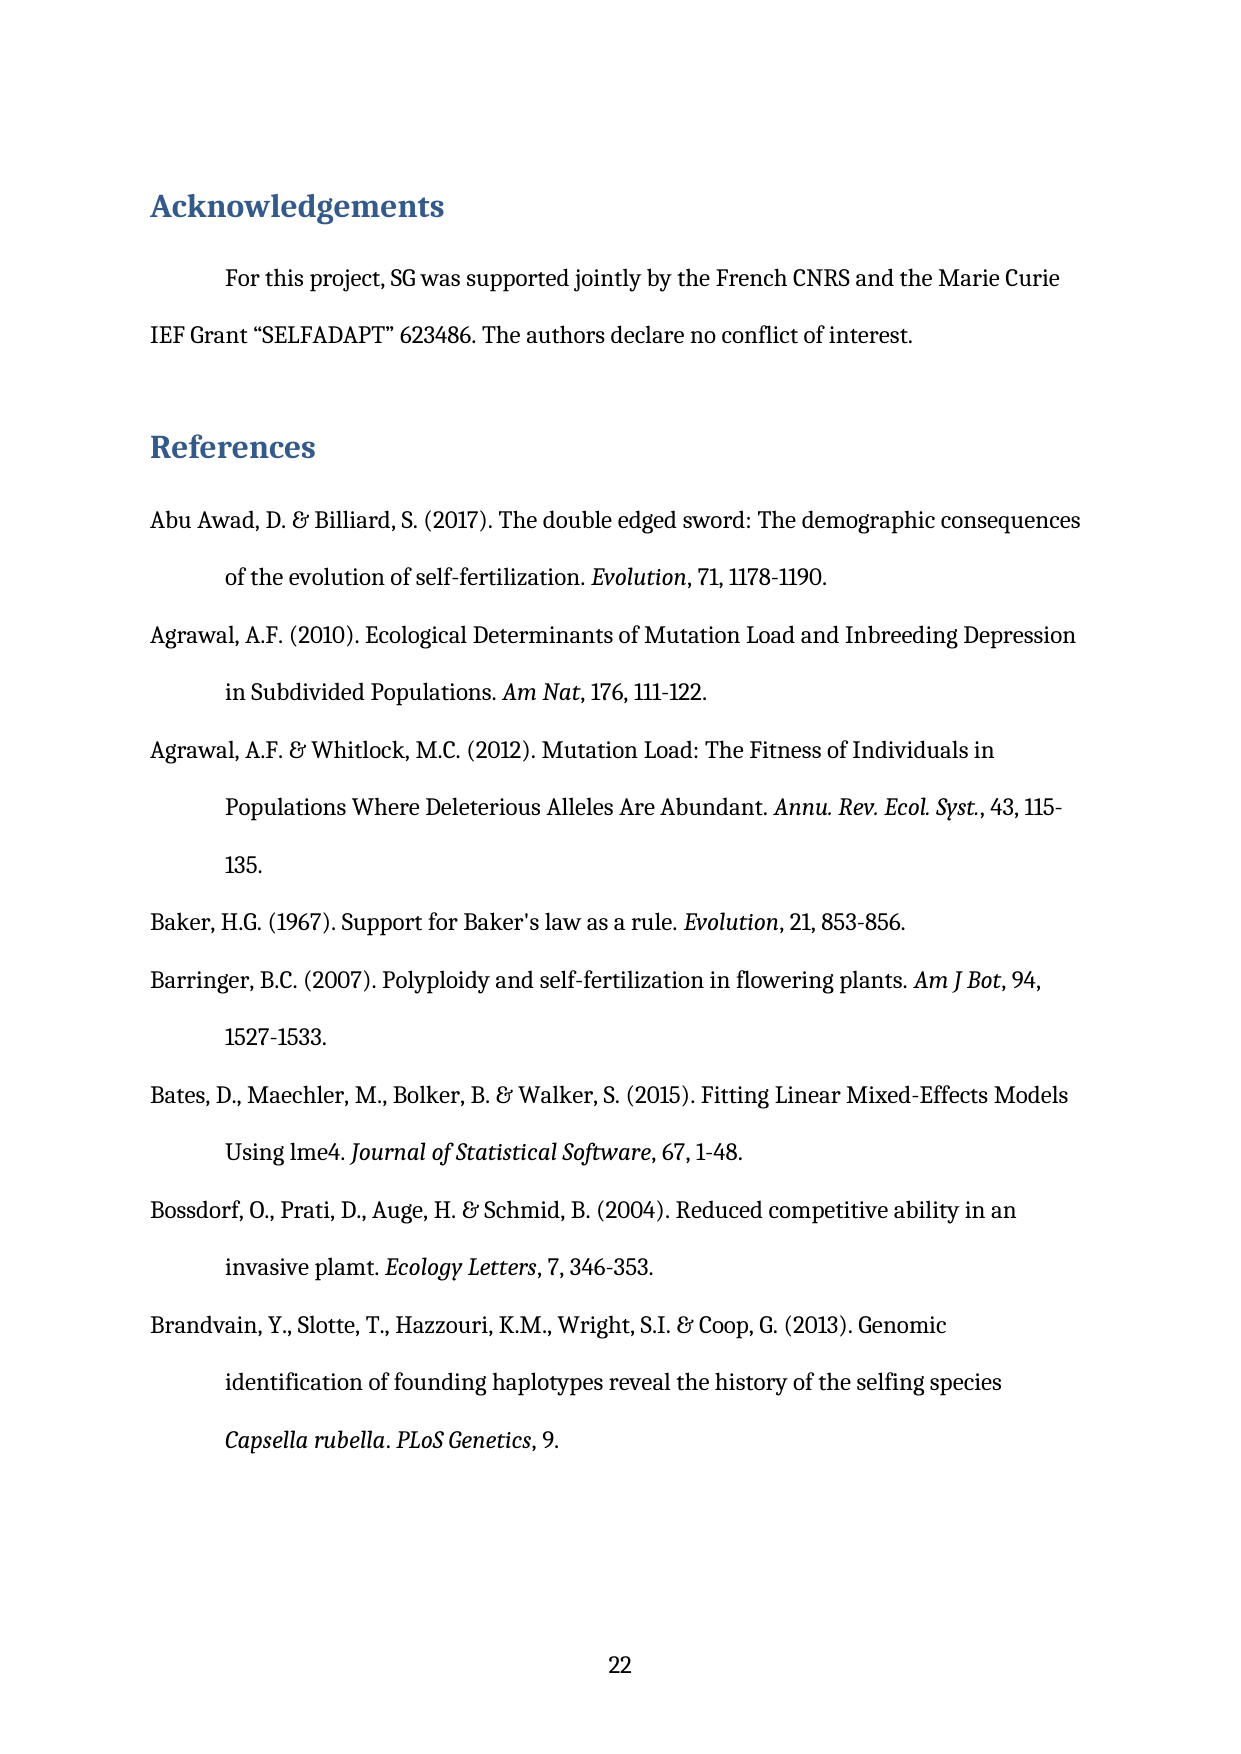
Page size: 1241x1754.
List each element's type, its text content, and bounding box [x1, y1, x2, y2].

text Abu Awad, D. & Billiard, S. (2017). The double edged sword: The demographic consequences of the evolution of self-fertilization. Evolution, 71, 1178-1190. [150, 506, 1090, 592]
text Brandvain, Y., Slotte, T., Hazzouri, K.M., Wright, S.I. & Coop, G. (2013). Genomic identification of founding haplotypes reveal the history of the selfing species Capsella rubella. PLoS Genetics, 9. [150, 1311, 1090, 1454]
text For this project, SG was supported jointly by the French CNRS and the Marie Curie IEF Grant “SELFADAPT” 623486. The authors declare no conflict of interest. [150, 264, 1090, 350]
text Baker, H.G. (1967). Support for Baker's law as a rule. Evolution, 21, 853-856. [150, 908, 1090, 937]
subtitle Acknowledgements [150, 187, 1090, 226]
text Barringer, B.C. (2007). Polyploidy and self-fertilization in flowering plants. Am J Bot, 94, 1527-1533. [150, 966, 1090, 1052]
text Bates, D., Maechler, M., Bolker, B. & Walker, S. (2015). Fitting Linear Mixed-Effects Models Using lme4. Journal of Statistical Software, 67, 1-48. [150, 1081, 1090, 1167]
text Agrawal, A.F. (2010). Ecological Determinants of Mutation Load and Inbreeding Depression in Subdivided Populations. Am Nat, 176, 111-122. [150, 621, 1090, 707]
text Bossdorf, O., Prati, D., Auge, H. & Schmid, B. (2004). Reduced competitive ability in an invasive plamt. Ecology Letters, 7, 346-353. [150, 1196, 1090, 1282]
subtitle References [150, 429, 1090, 467]
text Agrawal, A.F. & Whitlock, M.C. (2012). Mutation Load: The Fitness of Individuals in Populations Where Deleterious Alleles Are Abundant. Annu. Rev. Ecol. Syst., 43, 115-135. [150, 736, 1090, 879]
